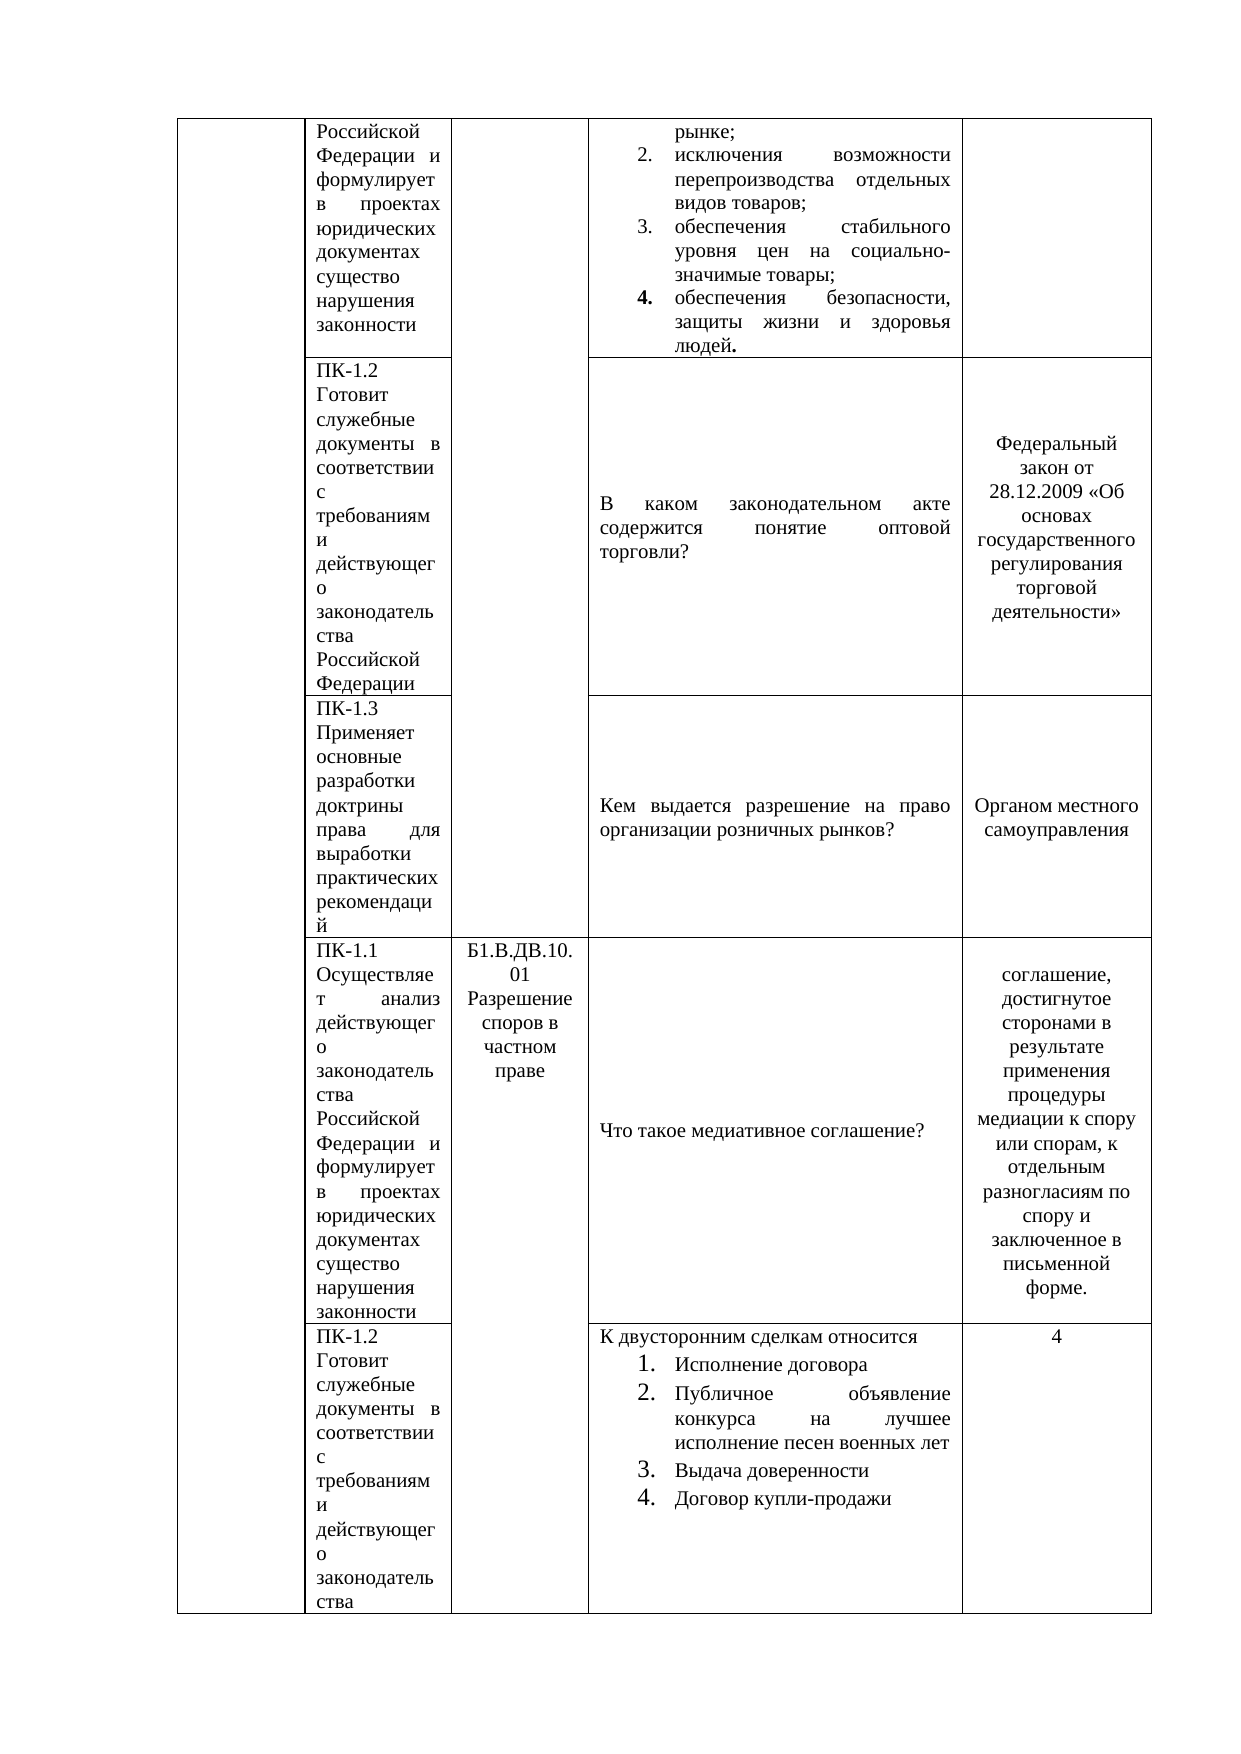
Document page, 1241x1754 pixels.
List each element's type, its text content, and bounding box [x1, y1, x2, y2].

table_cell ПК-1.2 Готовит служебные документы в соответствии с требованиями действующего законодательства Российской Федерации [306, 358, 451, 695]
table_cell Органом местного самоуправления [963, 696, 1151, 937]
table_cell соглашение, достигнутое сторонами в результате применения процедуры медиации к спору или спорам, к отдельным разногласиям по спору и заключенное в письменной форме. [963, 938, 1151, 1323]
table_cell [589, 1324, 962, 1613]
table_cell В каком законодательном акте содержится понятие оптовой торговли? [589, 358, 962, 695]
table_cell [306, 1324, 451, 1613]
table_cell ПК-1.3 Применяет основные разработки доктрины права для выработки практических рекомендаций [306, 696, 451, 937]
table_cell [306, 119, 451, 357]
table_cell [589, 119, 962, 357]
table_cell 4 [963, 1324, 1151, 1613]
table_cell Что такое медиативное соглашение? [589, 938, 962, 1323]
table_cell Кем выдается разрешение на право организации розничных рынков? [589, 696, 962, 937]
table_cell Б1.В.ДВ.10.01 Разрешение споров в частном праве [452, 938, 588, 1613]
table_cell 4 [963, 119, 1151, 357]
table_cell Федеральный закон от 28.12.2009 «Об основах государственного регулирования торговой деятельности» [963, 358, 1151, 695]
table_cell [452, 119, 588, 937]
